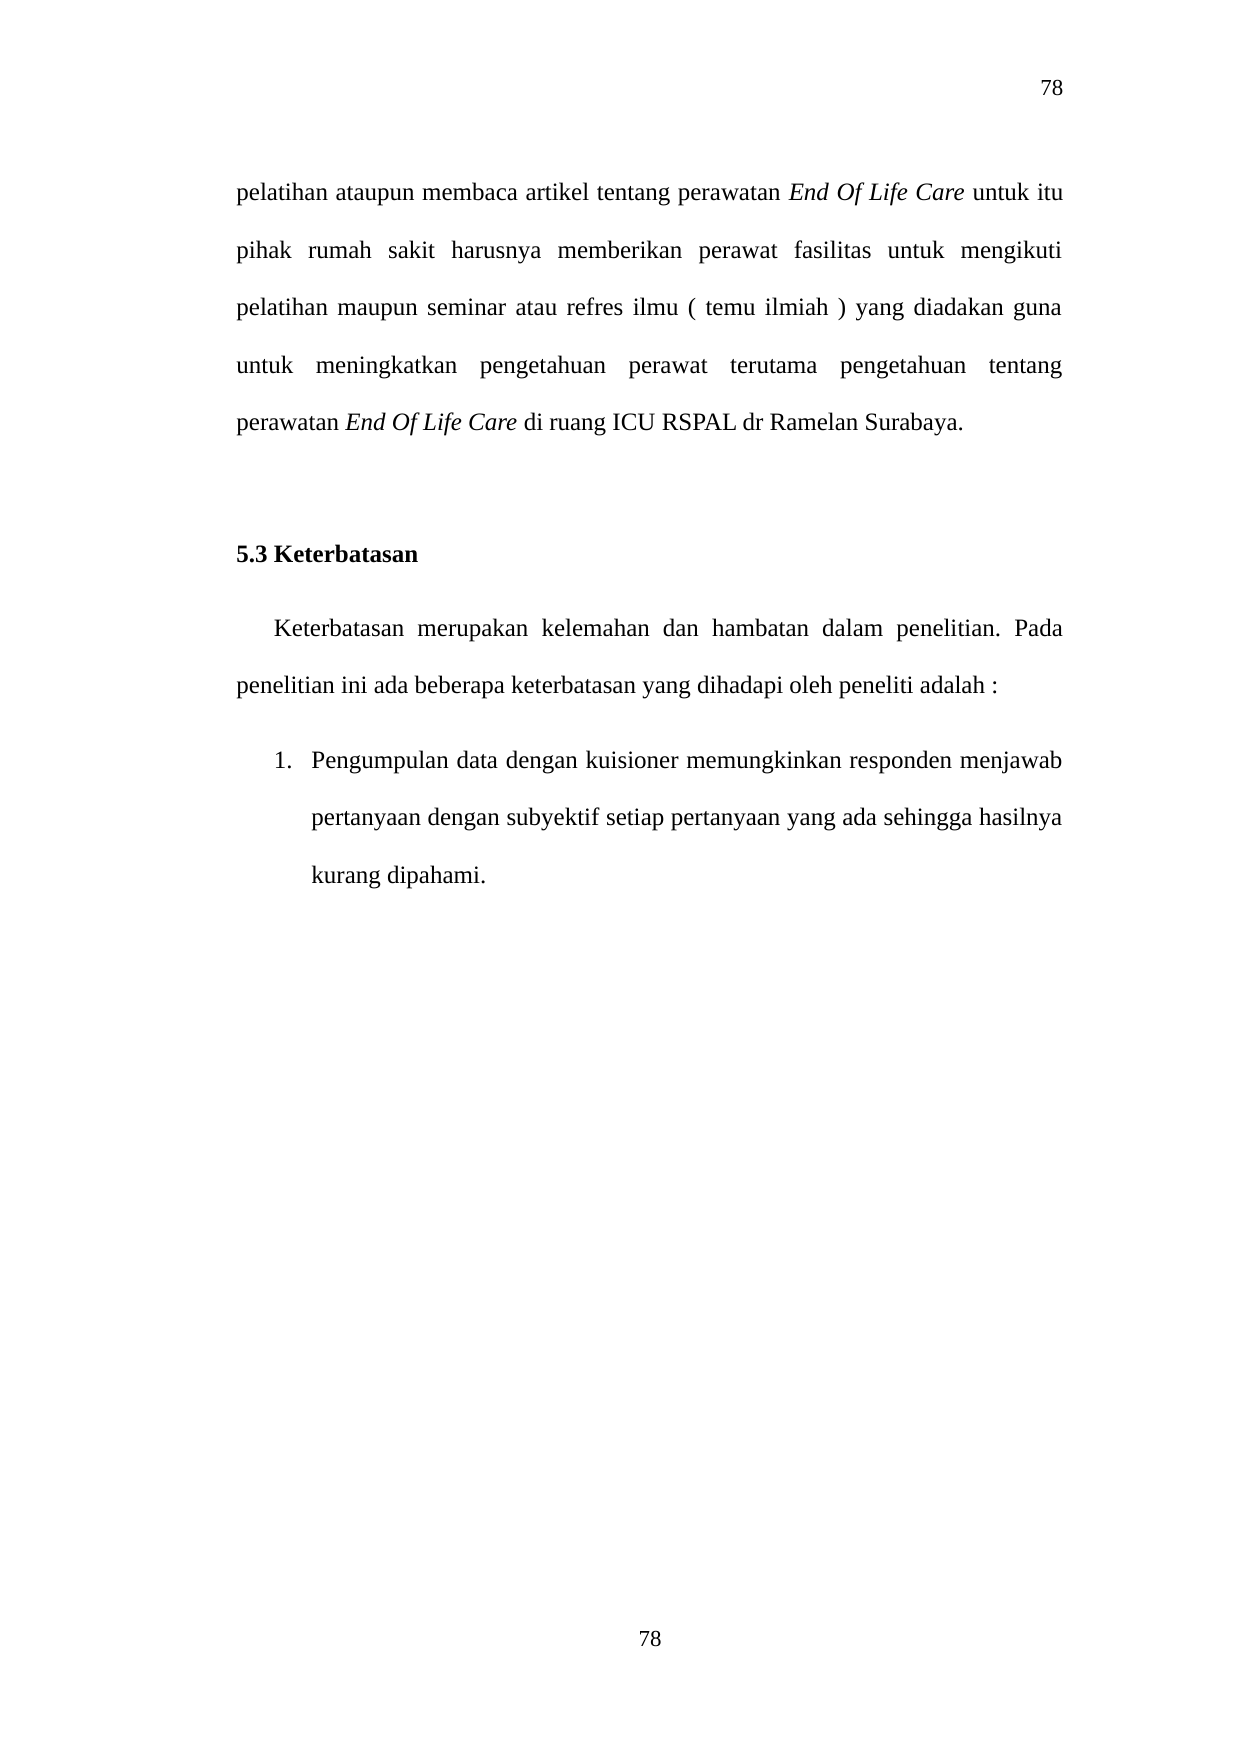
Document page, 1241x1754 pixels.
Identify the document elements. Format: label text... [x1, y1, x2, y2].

list Pengumpulan data dengan kuisioner memungkinkan responden menjawab pertanyaan dengan subyektif setiap pertanyaan yang ada sehingga hasilnya kurang dipahami. [274, 745, 1063, 888]
text Keterbatasan merupakan kelemahan dan hambatan dalam penelitian. Pada penelitian ini ada beberapa keterbatasan yang dihadapi oleh peneliti adalah : [236, 613, 1063, 699]
subtitle Keterbatasan [236, 539, 1063, 568]
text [236, 177, 1063, 436]
